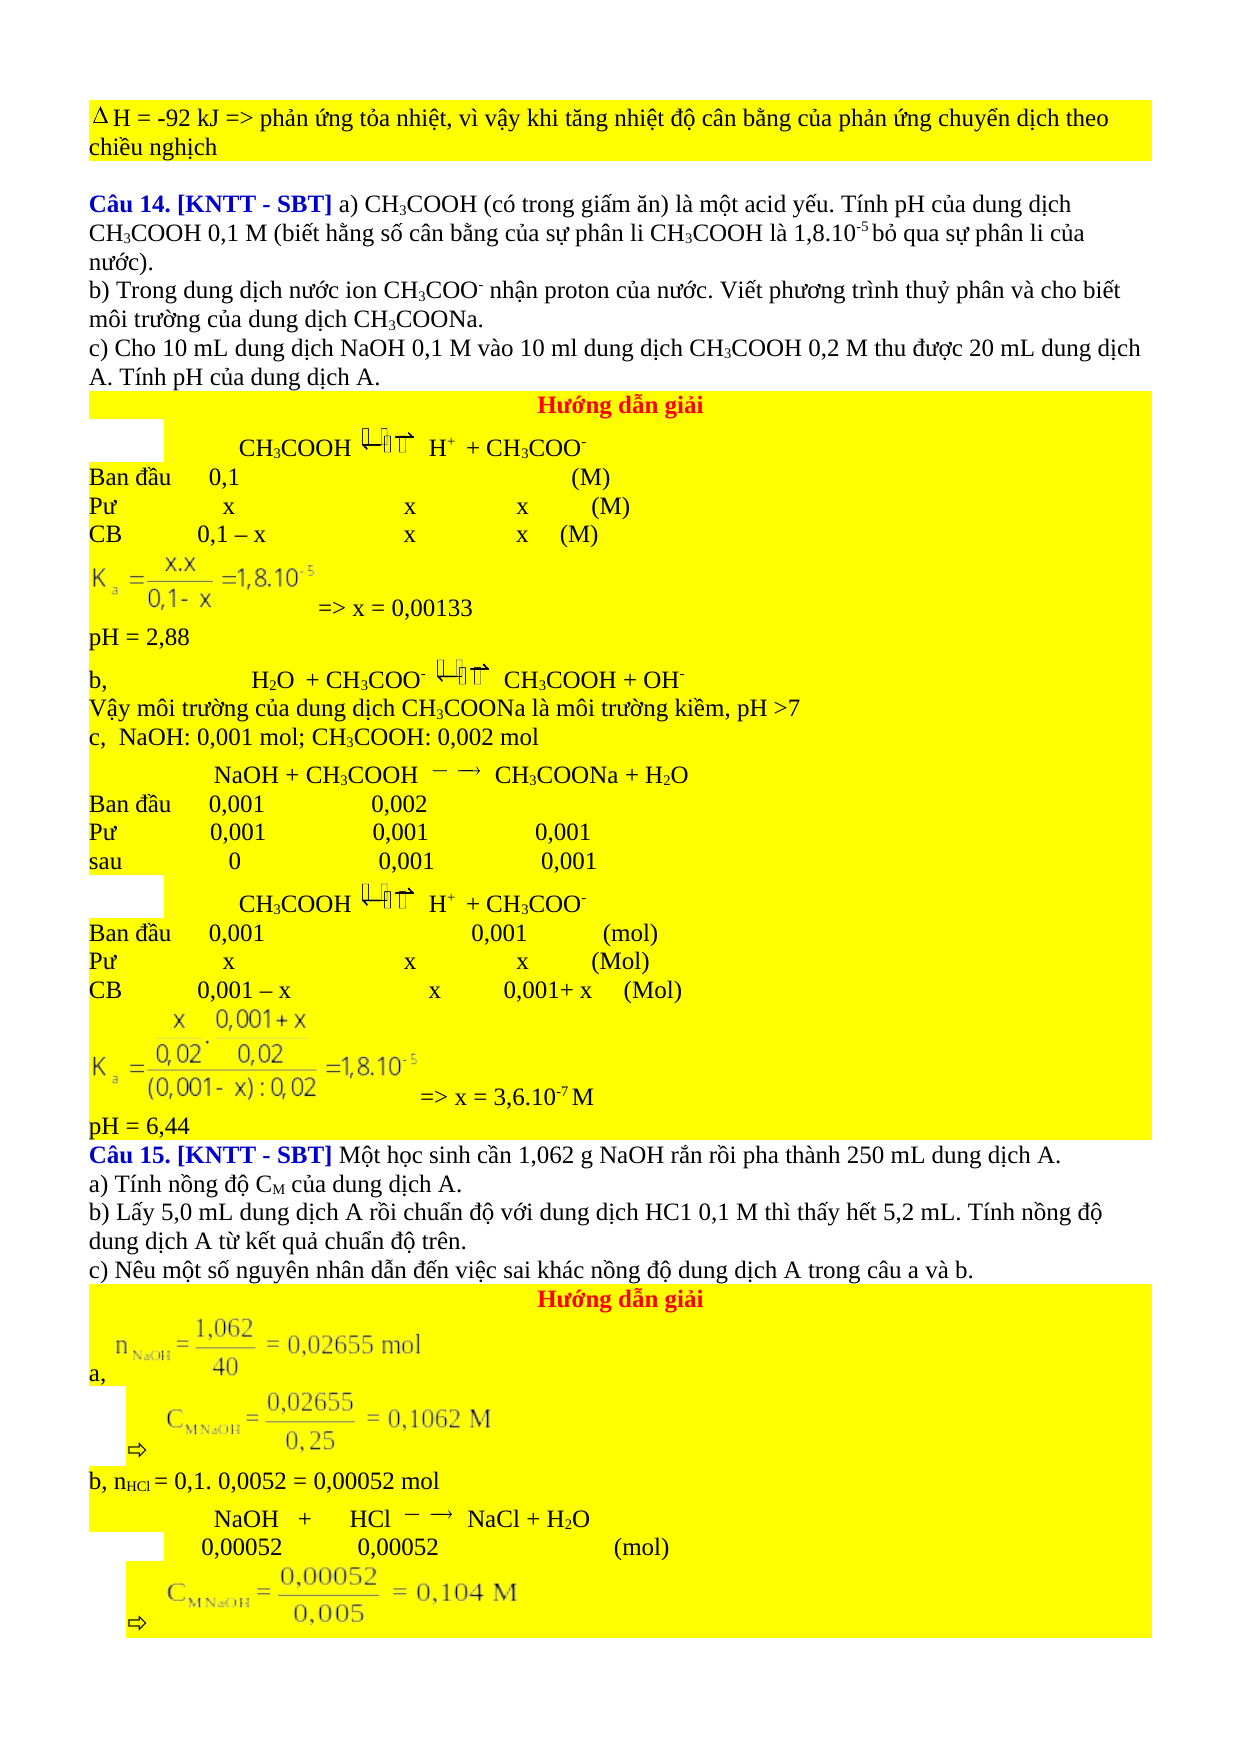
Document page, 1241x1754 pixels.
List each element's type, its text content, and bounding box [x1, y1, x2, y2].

text pH = 2,88 [89, 622, 1152, 651]
text b) Trong dung dịch nước ion CH3COO- nhận proton của nước. Viết phương trình thuỷ phân và cho biết môi trường của dung dịch CH3COONa. [89, 276, 1152, 333]
text NaOH + CH3COOH CH3COONa + H2O [89, 751, 1152, 789]
text Pư 0,001 0,001 0,001 [89, 817, 1152, 846]
text c) Cho 10 mL dung dịch NaOH 0,1 M vào 10 ml dung dịch CH3COOH 0,2 M thu được 20 mL dung dịch A. Tính pH của dung dịch A. [89, 333, 1152, 391]
text Hướng dẫn giải [89, 1284, 1152, 1312]
text NaOH + HCl NaCl + H2O [89, 1494, 1152, 1532]
text Vậy môi trường của dung dịch CH3COONa là môi trường kiềm, pH >7 [89, 693, 1152, 722]
text 0,00052 0,00052 (mol) [164, 1532, 1152, 1561]
text => x = 3,6.10-7 M [89, 1004, 1152, 1111]
text b, nHCl = 0,1. 0,0052 = 0,00052 mol [89, 1466, 1152, 1494]
text Ban đầu 0,001 0,001 (mol) [89, 918, 1152, 946]
text pH = 6,44 [89, 1111, 1152, 1140]
text Câu 14. [KNTT - SBT] a) CH3COOH (có trong giấm ăn) là một acid yếu. Tính pH của dung dịch CH3COOH 0,1 M (biết hằng số cân bằng của sự phân li CH3COOH là 1,8.10-5 bỏ qua sự phân li của nước). [89, 189, 1152, 276]
text a) Tính nồng độ CM của dung dịch A. [89, 1169, 1152, 1197]
text c, NaOH: 0,001 mol; CH3COOH: 0,002 mol [89, 722, 1152, 751]
text CH3COOH H+ + CH3COO- [164, 419, 1152, 462]
text CH3COOH H+ + CH3COO- [164, 875, 1152, 918]
text Câu 15. [KNTT - SBT] Một học sinh cần 1,062 g NaOH rắn rồi pha thành 250 mL dung dịch A. [89, 1140, 1152, 1169]
text b, H2O + CH3COO- CH3COOH + OH- [89, 651, 1152, 693]
text a, [89, 1312, 1152, 1386]
text => x = 0,00133 [89, 548, 1152, 622]
text sau 0 0,001 0,001 [89, 846, 1152, 875]
text Pư x x x (Mol) [89, 946, 1152, 975]
text b) Lấy 5,0 mL dung dịch A rồi chuẩn độ với dung dịch HC1 0,1 M thì thấy hết 5,2 mL. Tính nồng độ dung dịch A từ kết quả chuẩn độ trên. [89, 1197, 1152, 1255]
text CB 0,001 – x x 0,001+ x (Mol) [89, 975, 1152, 1004]
text Ban đầu 0,1 (M) [89, 462, 1152, 491]
text c) Nêu một số nguyên nhân dẫn đến việc sai khác nồng độ dung dịch A trong câu a và b. [89, 1255, 1152, 1284]
text Pư x x x (M) [89, 491, 1152, 519]
text Hướng dẫn giải [89, 391, 1152, 419]
text CB 0,1 – x x x (M) [89, 519, 1152, 548]
text Ban đầu 0,001 0,002 [89, 789, 1152, 817]
text H = -92 kJ => phản ứng tỏa nhiệt, vì vậy khi tăng nhiệt độ cân bằng của phản ứng chuyển dịch theo chiều nghịch [89, 100, 1152, 161]
